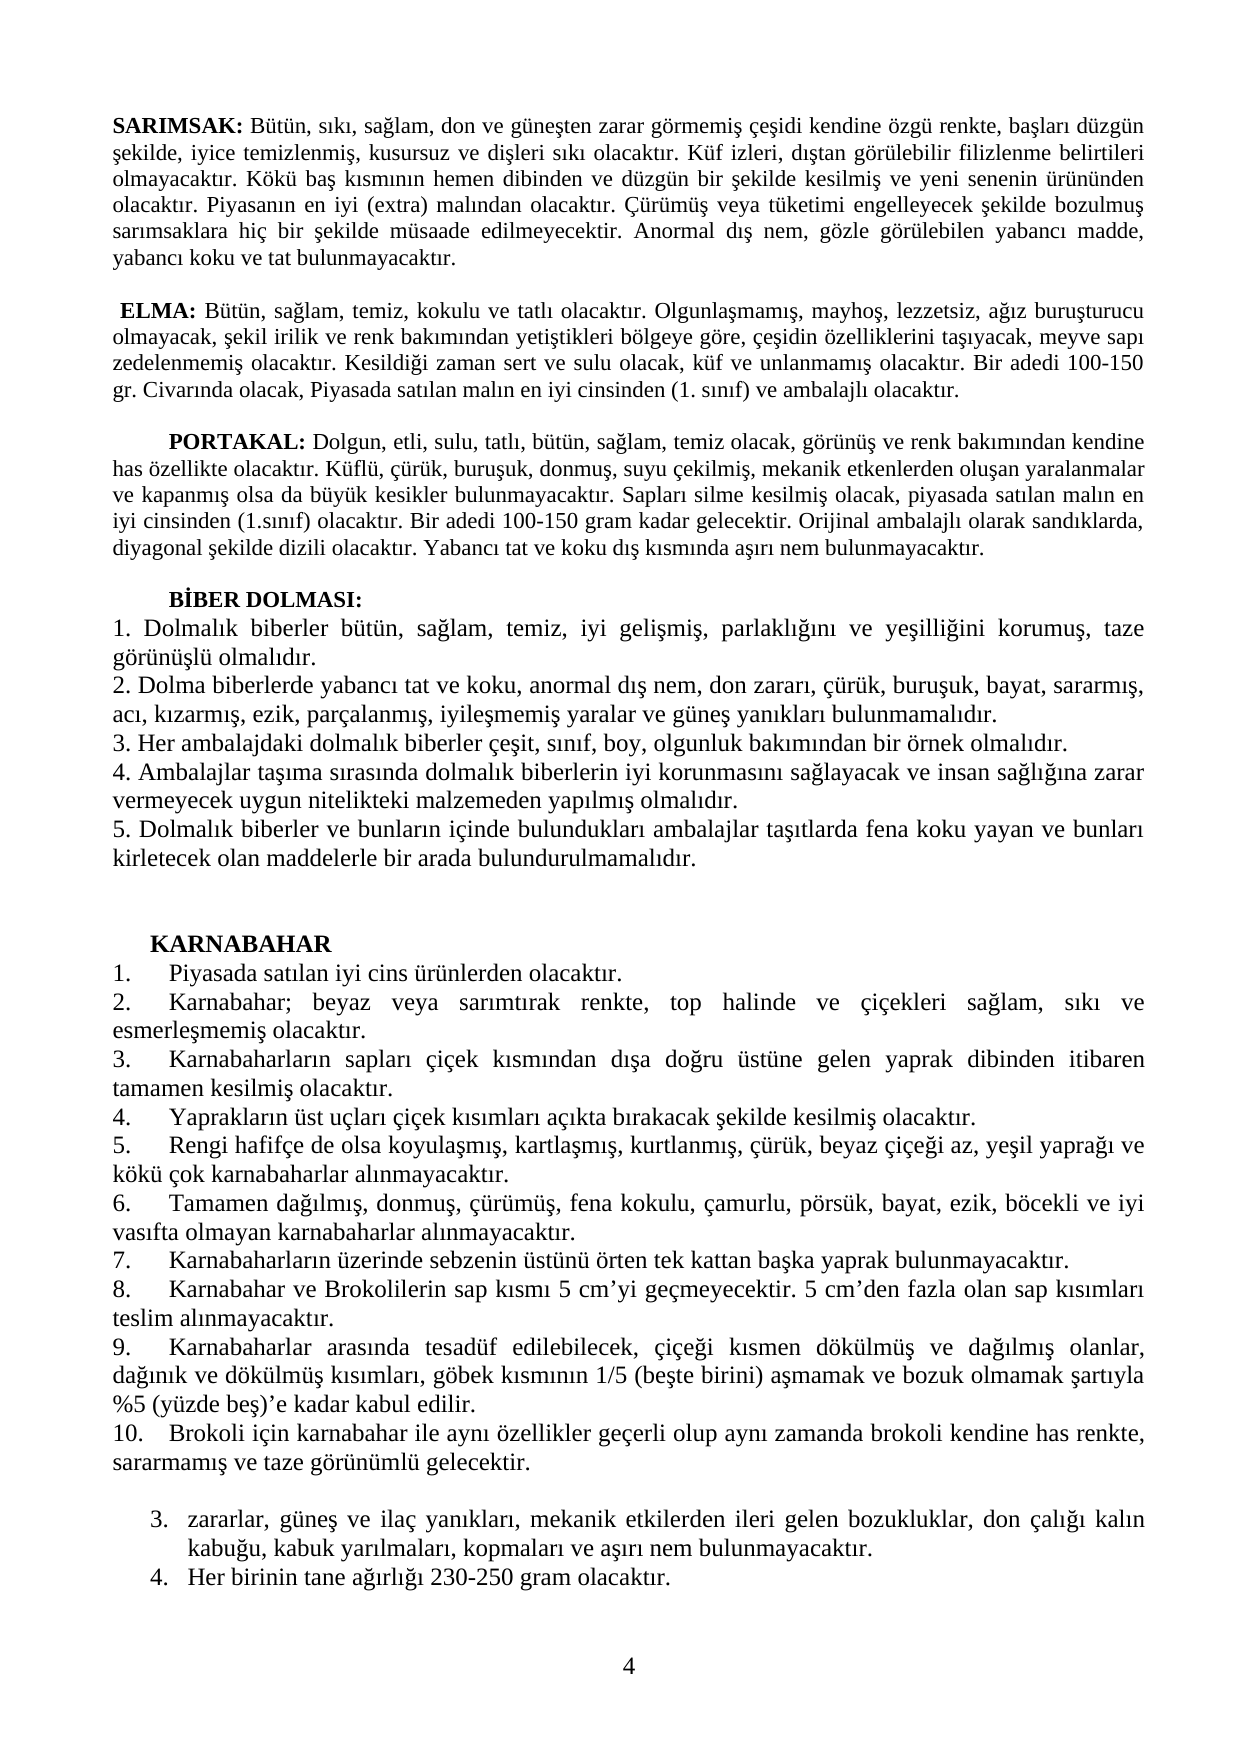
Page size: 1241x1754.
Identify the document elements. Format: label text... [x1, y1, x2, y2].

text ELMA: Bütün, sağlam, temiz, kokulu ve tatlı olacaktır. Olgunlaşmamış, mayhoş, lezzetsiz, ağız buruşturucu olmayacak, şekil irilik ve renk bakımından yetiştikleri bölgeye göre, çeşidin özelliklerini taşıyacak, meyve sapı zedelenmemiş olacaktır. Kesildiği zaman sert ve sulu olacak, küf ve unlanmamış olacaktır. Bir adedi 100-150 gr. Civarında olacak, Piyasada satılan malın en iyi cinsinden (1. sınıf) ve ambalajlı olacaktır. [112, 297, 1146, 402]
text 3. Karnabaharların sapları çiçek kısmından dışa doğru üstüne gelen yaprak dibinden itibaren tamamen kesilmiş olacaktır. [112, 1044, 1146, 1102]
text 4. Ambalajlar taşıma sırasında dolmalık biberlerin iyi korunmasını sağlayacak ve insan sağlığına zarar vermeyecek uygun nitelikteki malzemeden yapılmış olmalıdır. [112, 757, 1146, 814]
text 7. Karnabaharların üzerinde sebzenin üstünü örten tek kattan başka yaprak bulunmayacaktır. [112, 1245, 1146, 1274]
text 2. Karnabahar; beyaz veya sarımtırak renkte, top halinde ve çiçekleri sağlam, sıkı ve esmerleşmemiş olacaktır. [112, 987, 1146, 1044]
text 9. Karnabaharlar arasında tesadüf edilebilecek, çiçeği kısmen dökülmüş ve dağılmış olanlar, dağınık ve dökülmüş kısımları, göbek kısmının 1/5 (beşte birini) aşmamak ve bozuk olmamak şartıyla %5 (yüzde beş)’e kadar kabul edilir. [112, 1332, 1146, 1418]
text 3. Her ambalajdaki dolmalık biberler çeşit, sınıf, boy, olgunluk bakımından bir örnek olmalıdır. [112, 728, 1146, 757]
text KARNABAHAR [150, 929, 1146, 958]
text 6. Tamamen dağılmış, donmuş, çürümüş, fena kokulu, çamurlu, pörsük, bayat, ezik, böcekli ve iyi vasıfta olmayan karnabaharlar alınmayacaktır. [112, 1188, 1146, 1245]
list zararlar, güneş ve ilaç yanıkları, mekanik etkilerden ileri gelen bozukluklar, don çalığı kalın kabuğu, kabuk yarılmaları, kopmaları ve aşırı nem bulunmayacaktır. [150, 1504, 1146, 1562]
text 5. Dolmalık biberler ve bunların içinde bulundukları ambalajlar taşıtlarda fena koku yayan ve bunları kirletecek olan maddelerle bir arada bulundurulmamalıdır. [112, 814, 1146, 872]
text 1. Dolmalık biberler bütün, sağlam, temiz, iyi gelişmiş, parlaklığını ve yeşilliğini korumuş, taze görünüşlü olmalıdır. [112, 613, 1146, 670]
text PORTAKAL: Dolgun, etli, sulu, tatlı, bütün, sağlam, temiz olacak, görünüş ve renk bakımından kendine has özellikte olacaktır. Küflü, çürük, buruşuk, donmuş, suyu çekilmiş, mekanik etkenlerden oluşan yaralanmalar ve kapanmış olsa da büyük kesikler bulunmayacaktır. Sapları silme kesilmiş olacak, piyasada satılan malın en iyi cinsinden (1.sınıf) olacaktır. Bir adedi 100-150 gram kadar gelecektir. Orijinal ambalajlı olarak sandıklarda, diyagonal şekilde dizili olacaktır. Yabancı tat ve koku dış kısmında aşırı nem bulunmayacaktır. [112, 428, 1146, 560]
text 1. Piyasada satılan iyi cins ürünlerden olacaktır. [112, 958, 1146, 987]
text 4. Yaprakların üst uçları çiçek kısımları açıkta bırakacak şekilde kesilmiş olacaktır. [112, 1102, 1146, 1130]
text 10. Brokoli için karnabahar ile aynı özellikler geçerli olup aynı zamanda brokoli kendine has renkte, sararmamış ve taze görünümlü gelecektir. [112, 1418, 1146, 1475]
list Her birinin tane ağırlığı 230-250 gram olacaktır. [150, 1562, 1146, 1590]
text 5. Rengi hafifçe de olsa koyulaşmış, kartlaşmış, kurtlanmış, çürük, beyaz çiçeği az, yeşil yaprağı ve kökü çok karnabaharlar alınmayacaktır. [112, 1130, 1146, 1188]
text BİBER DOLMASI: [112, 587, 1146, 613]
text 2. Dolma biberlerde yabancı tat ve koku, anormal dış nem, don zararı, çürük, buruşuk, bayat, sararmış, acı, kızarmış, ezik, parçalanmış, iyileşmemiş yaralar ve güneş yanıkları bulunmamalıdır. [112, 670, 1146, 728]
text SARIMSAK: Bütün, sıkı, sağlam, don ve güneşten zarar görmemiş çeşidi kendine özgü renkte, başları düzgün şekilde, iyice temizlenmiş, kusursuz ve dişleri sıkı olacaktır. Küf izleri, dıştan görülebilir filizlenme belirtileri olmayacaktır. Kökü baş kısmının hemen dibinden ve düzgün bir şekilde kesilmiş ve yeni senenin ürününden olacaktır. Piyasanın en iyi (extra) malından olacaktır. Çürümüş veya tüketimi engelleyecek şekilde bozulmuş sarımsaklara hiç bir şekilde müsaade edilmeyecektir. Anormal dış nem, gözle görülebilen yabancı madde, yabancı koku ve tat bulunmayacaktır. [112, 112, 1146, 270]
text 8. Karnabahar ve Brokolilerin sap kısmı 5 cm’yi geçmeyecektir. 5 cm’den fazla olan sap kısımları teslim alınmayacaktır. [112, 1274, 1146, 1332]
